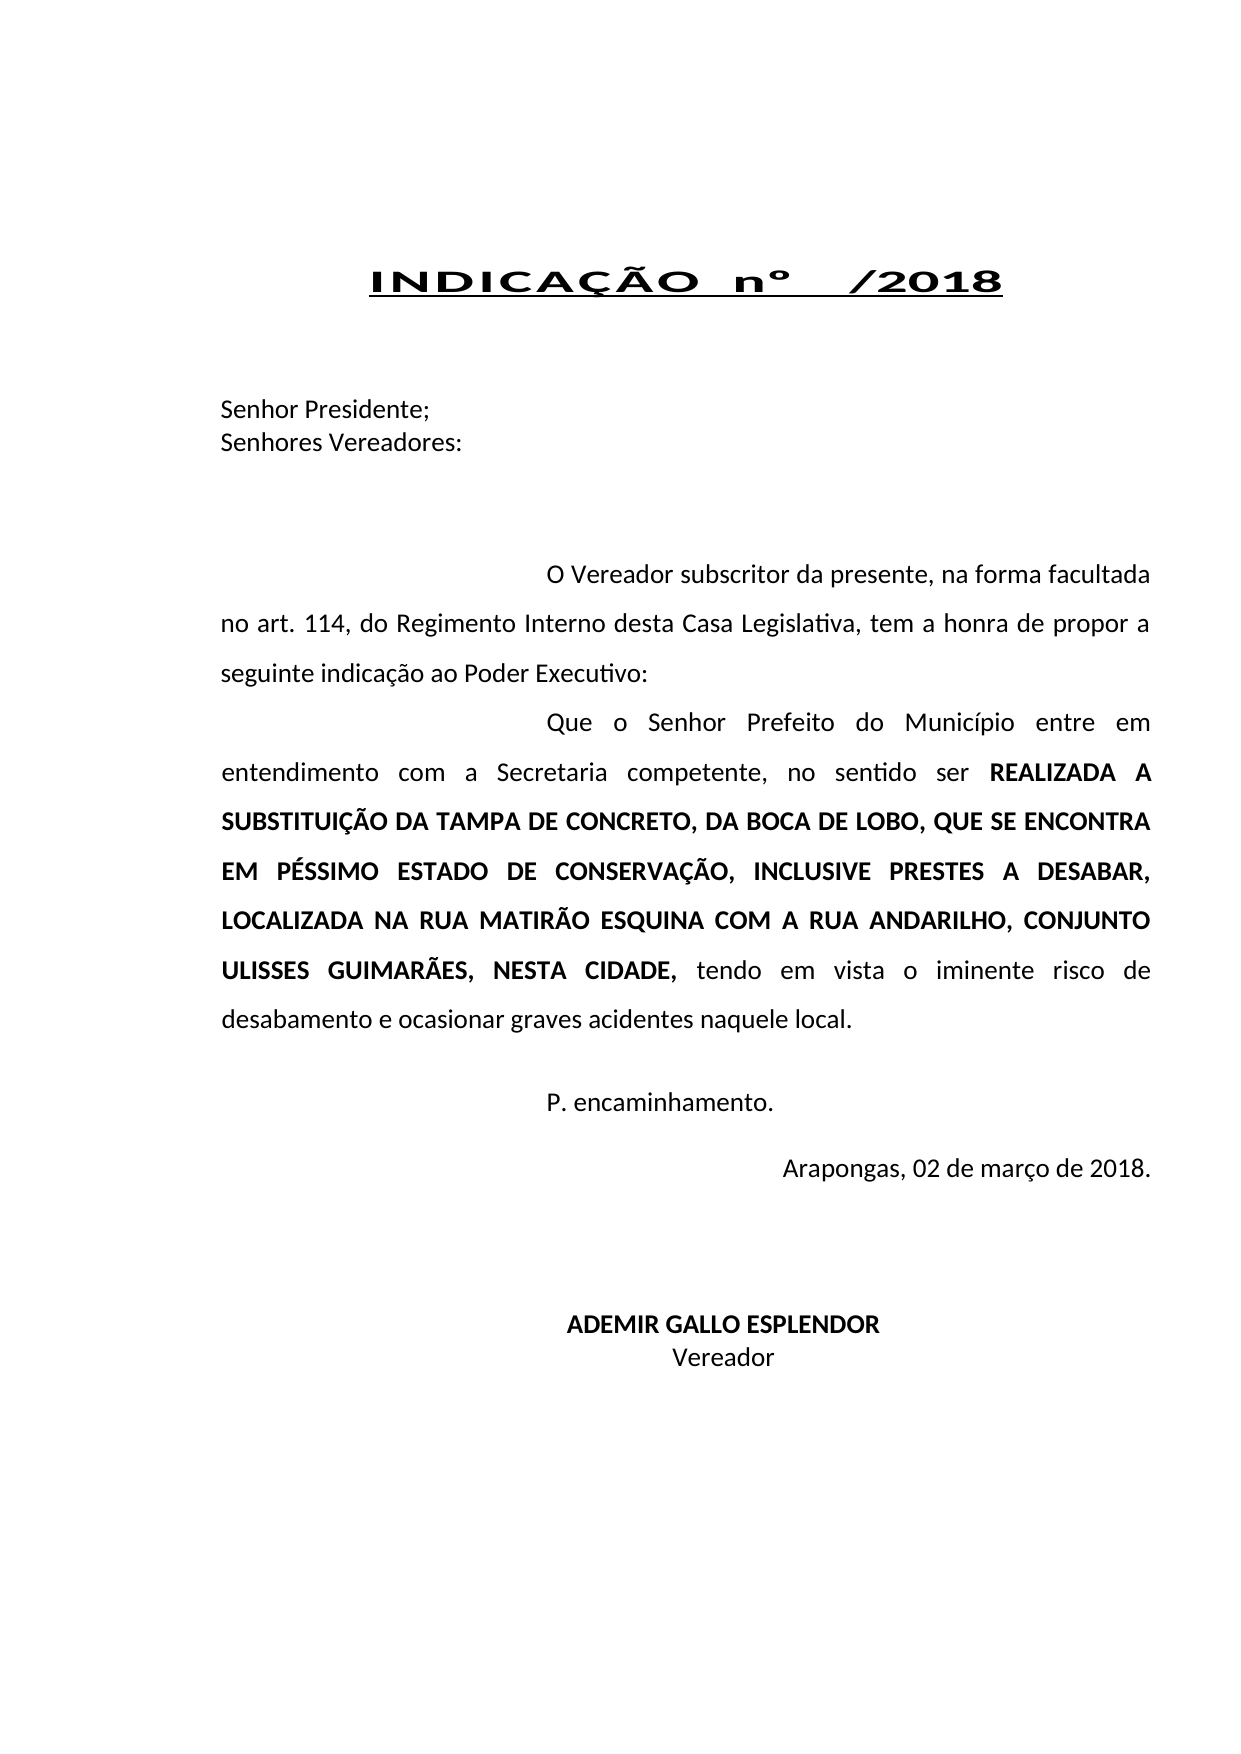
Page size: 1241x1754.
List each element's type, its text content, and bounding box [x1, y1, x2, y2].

text O Vereador subscritor da presente, na forma facultada no art. 114, do Regimento Interno desta Casa Legislativa, tem a honra de propor a seguinte indicação ao Poder Executivo: [220, 557, 1152, 689]
text Vereador [295, 1340, 1152, 1373]
title INDICAÇÃO nº /2018 [220, 262, 1152, 300]
text Senhores Vereadores: [220, 425, 1152, 458]
text Que o Senhor Prefeito do Município entre em entendimento com a Secretaria competente, no sentido ser REALIZADA A SUBSTITUIÇÃO DA TAMPA DE CONCRETO, DA BOCA DE LOBO, QUE SE ENCONTRA EM PÉSSIMO ESTADO DE CONSERVAÇÃO, INCLUSIVE PRESTES A DESABAR, LOCALIZADA NA RUA MATIRÃO ESQUINA COM A RUA ANDARILHO, CONJUNTO ULISSES GUIMARÃES, NESTA CIDADE, tendo em vista o iminente risco de desabamento e ocasionar graves acidentes naquele local. [221, 705, 1152, 1035]
text Arapongas, 02 de março de 2018. [220, 1151, 1152, 1184]
text ADEMIR GALLO ESPLENDOR [295, 1307, 1152, 1340]
text Senhor Presidente; [220, 392, 1152, 425]
text P. encaminhamento. [220, 1085, 1152, 1118]
